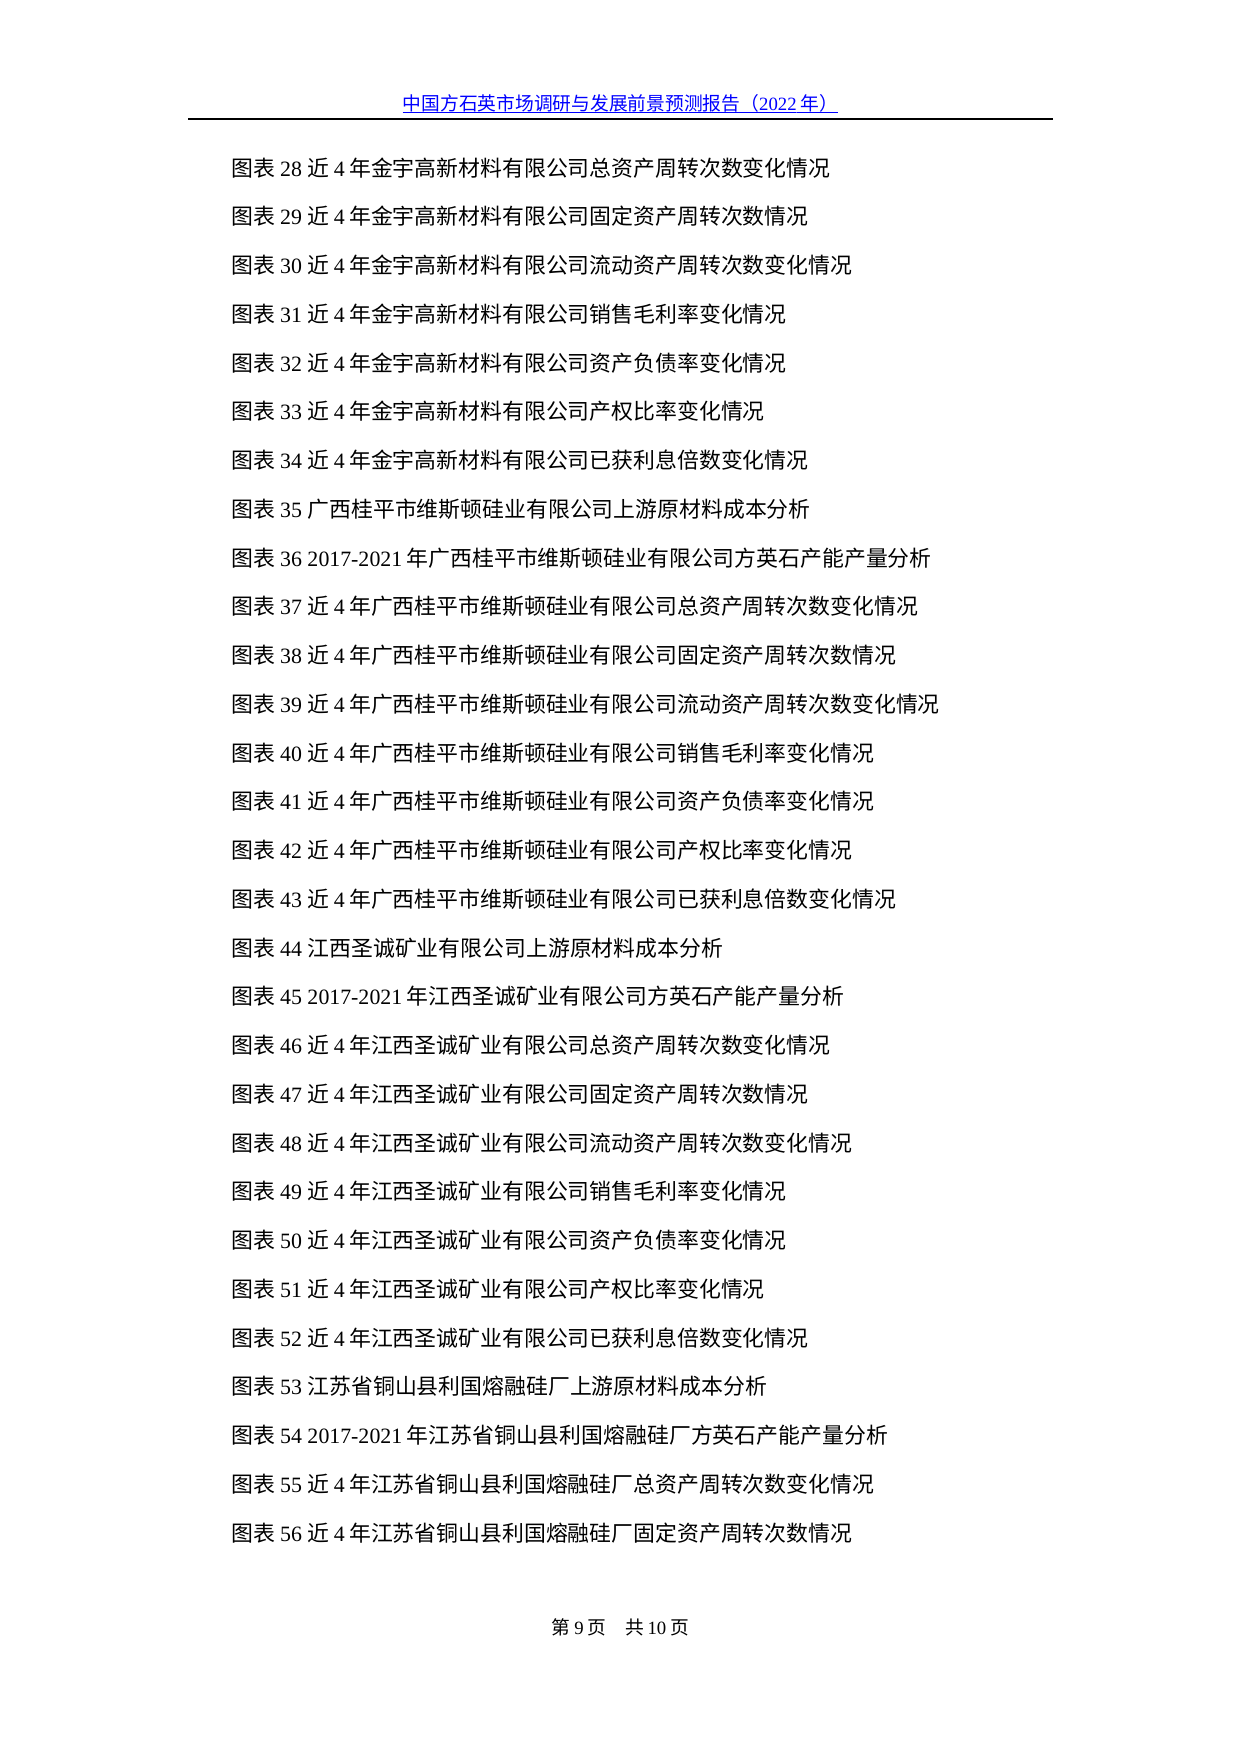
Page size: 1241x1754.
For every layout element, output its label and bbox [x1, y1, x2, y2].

text [187, 150, 1053, 1548]
